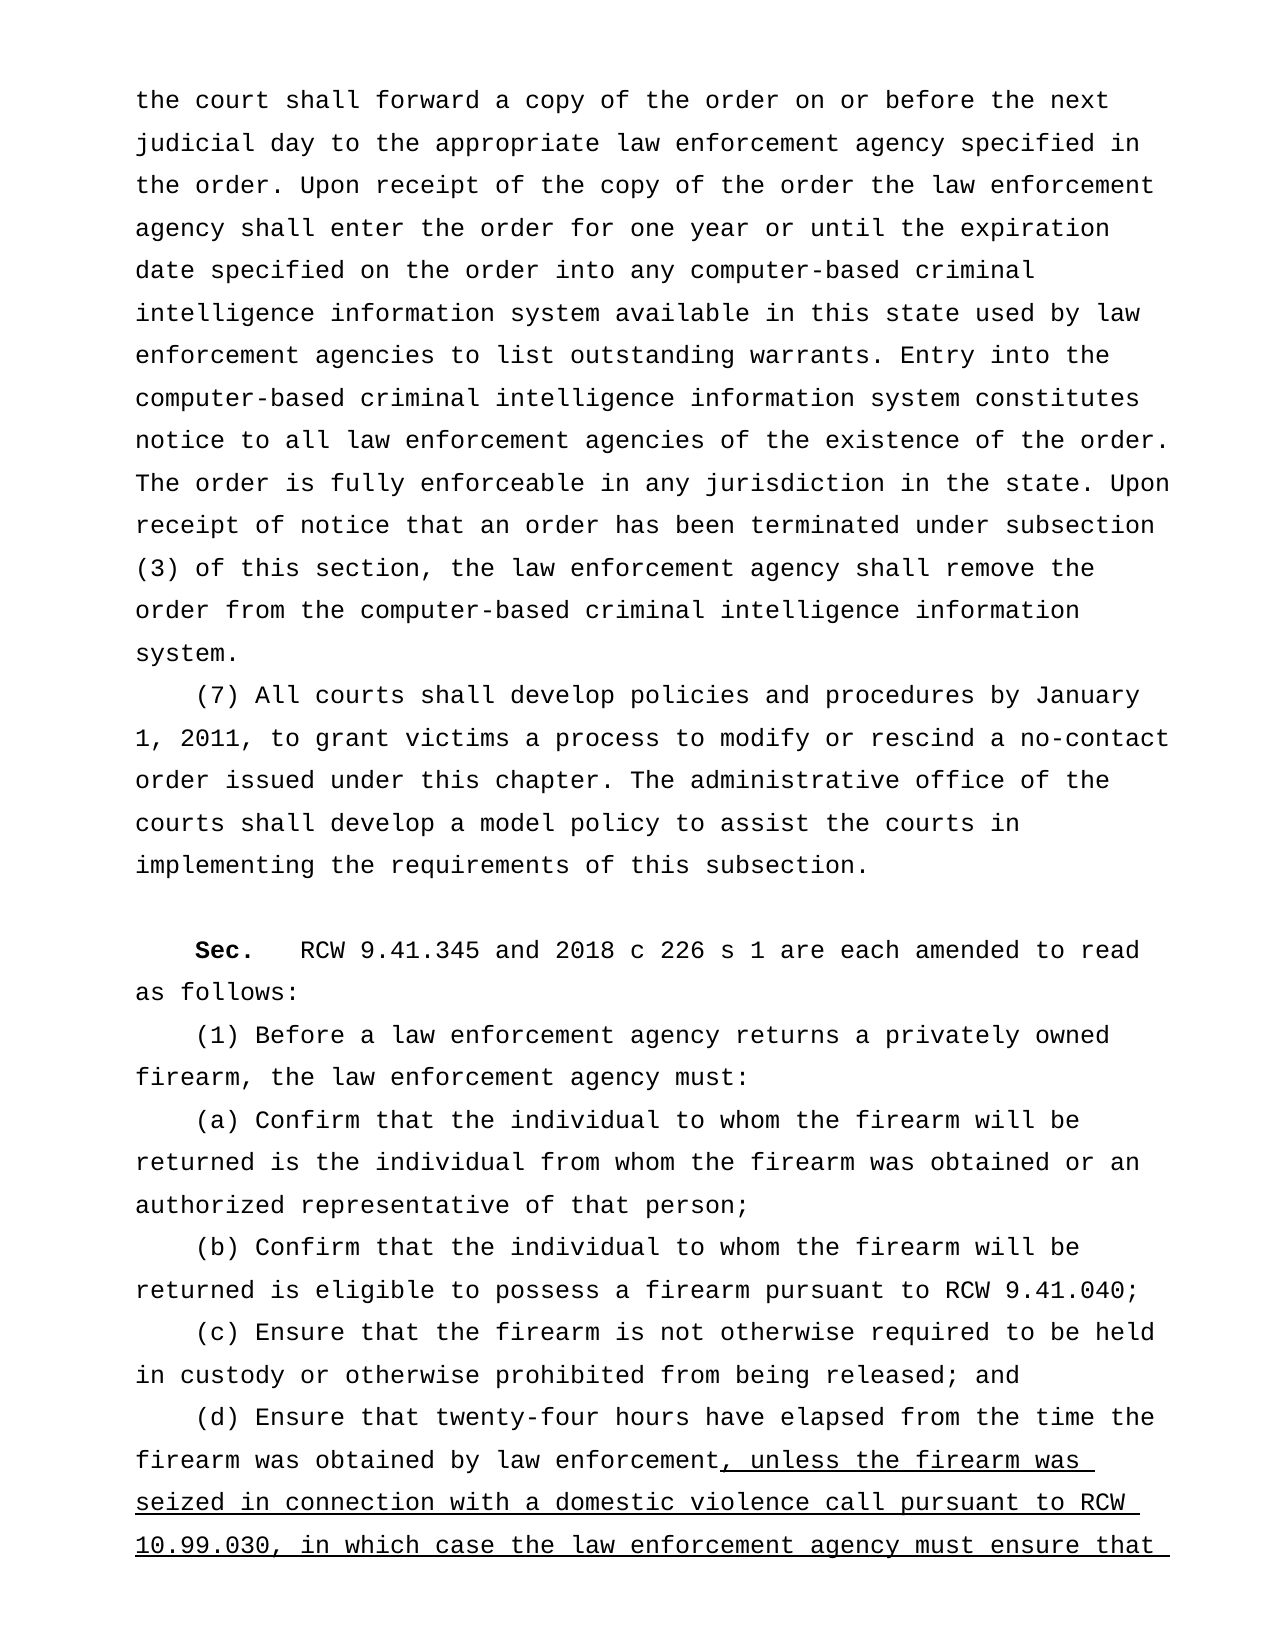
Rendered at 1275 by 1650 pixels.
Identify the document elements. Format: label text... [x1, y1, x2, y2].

text (b) Confirm that the individual to whom the firearm will be returned is eligible to possess a firearm pursuant to RCW 9.41.040; [135, 1222, 1170, 1307]
text (1) Before a law enforcement agency returns a privately owned firearm, the law enforcement agency must: [135, 1009, 1170, 1094]
text (7) All courts shall develop policies and procedures by January 1, 2011, to grant victims a process to modify or rescind a no-contact order issued under this chapter. The administrative office of the courts shall develop a model policy to assist the courts in implementing the requirements of this subsection. [135, 670, 1170, 882]
text (c) Ensure that the firearm is not otherwise required to be held in custody or otherwise prohibited from being released; and [135, 1307, 1170, 1392]
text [135, 75, 1170, 670]
text Sec. RCW 9.41.345 and 2018 c 226 s 1 are each amended to read as follows: [135, 924, 1170, 1009]
text (a) Confirm that the individual to whom the firearm will be returned is the individual from whom the firearm was obtained or an authorized representative of that person; [135, 1094, 1170, 1222]
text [135, 1392, 1170, 1555]
